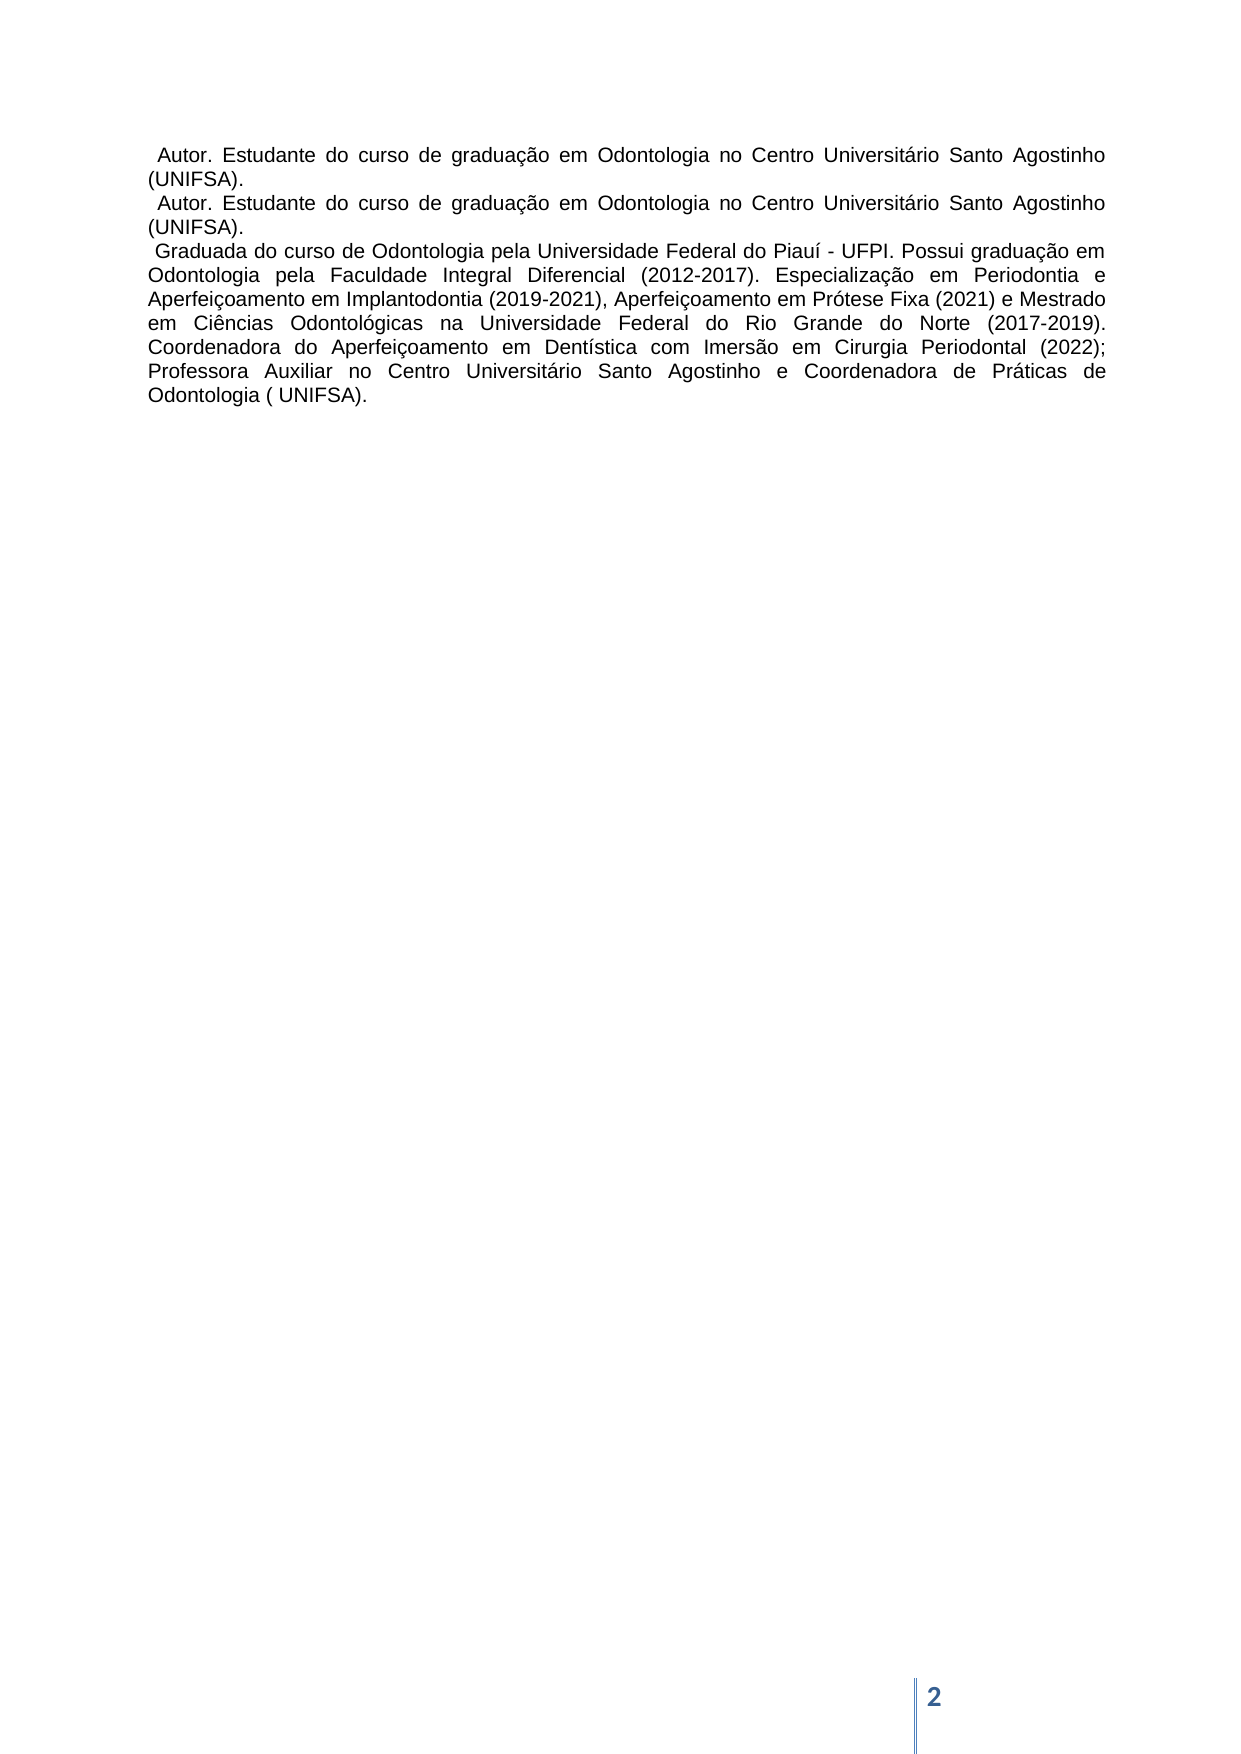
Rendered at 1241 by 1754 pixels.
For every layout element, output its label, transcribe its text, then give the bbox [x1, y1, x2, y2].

text Graduada do curso de Odontologia pela Universidade Federal do Piauí - UFPI. Possui graduação em Odontologia pela Faculdade Integral Diferencial (2012-2017). Especialização em Periodontia e Aperfeiçoamento em Implantodontia (2019-2021), Aperfeiçoamento em Prótese Fixa (2021) e Mestrado em Ciências Odontológicas na Universidade Federal do Rio Grande do Norte (2017-2019). Coordenadora do Aperfeiçoamento em Dentística com Imersão em Cirurgia Periodontal (2022); Professora Auxiliar no Centro Universitário Santo Agostinho e Coordenadora de Práticas de Odontologia ( UNIFSA). [148, 239, 1107, 407]
text Autor. Estudante do curso de graduação em Odontologia no Centro Universitário Santo Agostinho (UNIFSA). [148, 143, 1107, 191]
text Autor. Estudante do curso de graduação em Odontologia no Centro Universitário Santo Agostinho (UNIFSA). [148, 191, 1107, 239]
